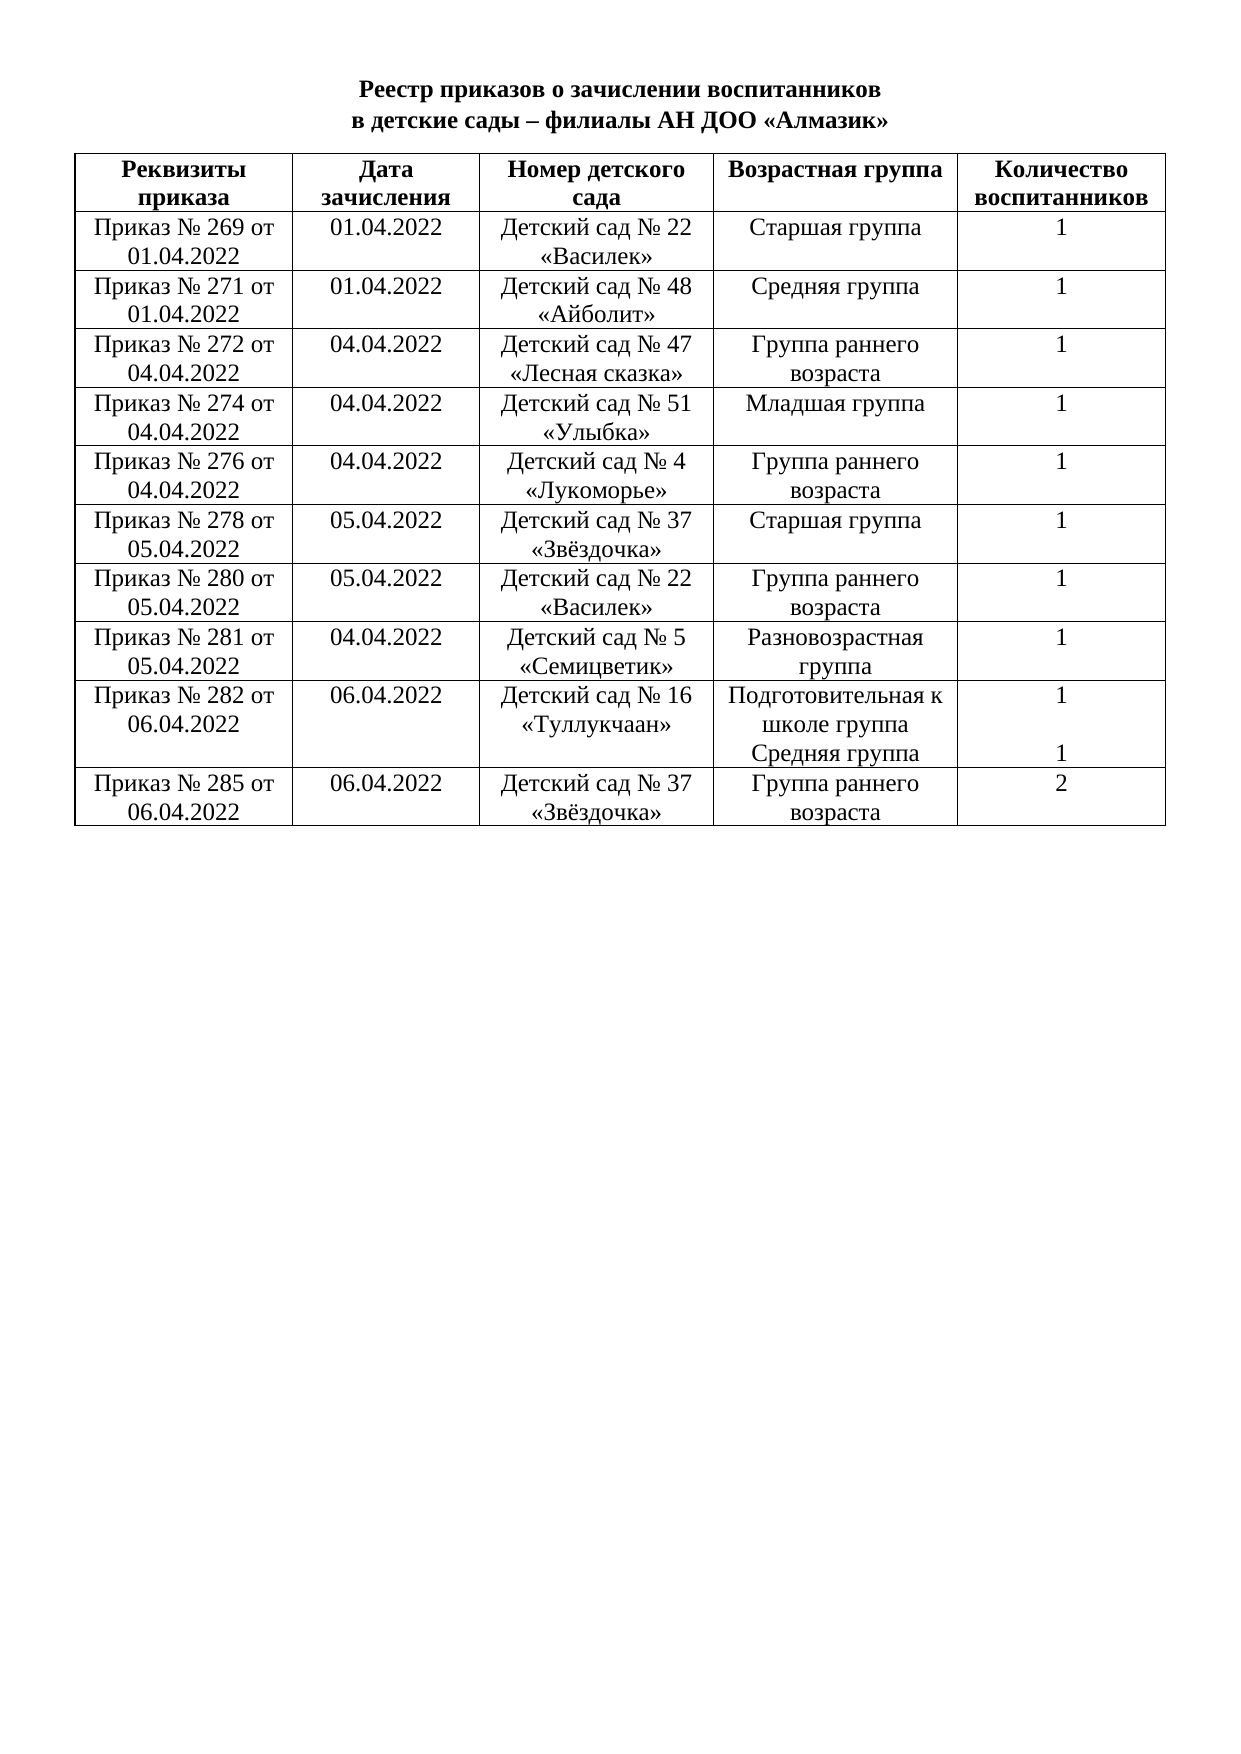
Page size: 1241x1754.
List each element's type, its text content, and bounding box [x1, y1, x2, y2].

table_header Количество воспитанников [958, 154, 1165, 211]
table_cell 1 [958, 329, 1165, 387]
table_cell Детский сад № 37 «Звёздочка» [480, 505, 713, 562]
text в детские сады – филиалы АН ДОО «Алмазик» [75, 105, 1165, 134]
table_cell Группа раннего возраста [714, 446, 957, 504]
table_cell Разновозрастная группа [714, 622, 957, 679]
table_header Возрастная группа [714, 154, 957, 211]
table_cell 1 [958, 505, 1165, 562]
table_cell Приказ № 276 от 04.04.2022 [76, 446, 292, 504]
table_cell 2 [958, 768, 1165, 825]
table_cell Приказ № 280 от 05.04.2022 [76, 564, 292, 621]
table_cell 05.04.2022 [293, 505, 479, 562]
table_cell Приказ № 278 от 05.04.2022 [76, 505, 292, 562]
table_cell 01.04.2022 [293, 271, 479, 328]
table_cell Детский сад № 4 «Лукоморье» [480, 446, 713, 504]
table_cell Группа раннего возраста [714, 768, 957, 825]
table_cell Младшая группа [714, 388, 957, 445]
table_cell Детский сад № 37 «Звёздочка» [480, 768, 713, 825]
table_header Реквизиты приказа [76, 154, 292, 211]
table_cell 1 [958, 212, 1165, 270]
table_cell 04.04.2022 [293, 622, 479, 679]
table_cell Детский сад № 5 «Семицветик» [480, 622, 713, 679]
table_cell 1 [958, 564, 1165, 621]
text Реестр приказов о зачислении воспитанников [75, 74, 1165, 103]
table_cell Группа раннего возраста [714, 564, 957, 621]
table_cell Детский сад № 16 «Туллукчаан» [480, 681, 713, 767]
table_cell 1 [958, 388, 1165, 445]
table_cell 1 [958, 446, 1165, 504]
table_cell Старшая группа [714, 212, 957, 270]
table_cell Детский сад № 51 «Улыбка» [480, 388, 713, 445]
table_cell Приказ № 282 от 06.04.2022 [76, 681, 292, 767]
table_cell Детский сад № 22 «Василек» [480, 564, 713, 621]
table_cell Приказ № 281 от 05.04.2022 [76, 622, 292, 679]
table_cell Приказ № 285 от 06.04.2022 [76, 768, 292, 825]
table_cell Подготовительная к школе группа Средняя группа [714, 681, 957, 767]
table_header Номер детского сада [480, 154, 713, 211]
table_cell Приказ № 269 от 01.04.2022 [76, 212, 292, 270]
table_cell Старшая группа [714, 505, 957, 562]
table_cell 06.04.2022 [293, 681, 479, 767]
table_cell 05.04.2022 [293, 564, 479, 621]
table_cell Детский сад № 47 «Лесная сказка» [480, 329, 713, 387]
table_cell 04.04.2022 [293, 388, 479, 445]
table_cell Приказ № 271 от 01.04.2022 [76, 271, 292, 328]
table_cell 1 1 [958, 681, 1165, 767]
table_cell Детский сад № 22 «Василек» [480, 212, 713, 270]
table_cell Группа раннего возраста [714, 329, 957, 387]
table_cell Приказ № 274 от 04.04.2022 [76, 388, 292, 445]
table_cell 1 [958, 622, 1165, 679]
table_cell 04.04.2022 [293, 329, 479, 387]
table_cell 01.04.2022 [293, 212, 479, 270]
table_cell Детский сад № 48 «Айболит» [480, 271, 713, 328]
table_cell Приказ № 272 от 04.04.2022 [76, 329, 292, 387]
table_header Дата зачисления [293, 154, 479, 211]
table_cell Средняя группа [714, 271, 957, 328]
table_cell 06.04.2022 [293, 768, 479, 825]
table_cell 04.04.2022 [293, 446, 479, 504]
table_cell 1 [958, 271, 1165, 328]
